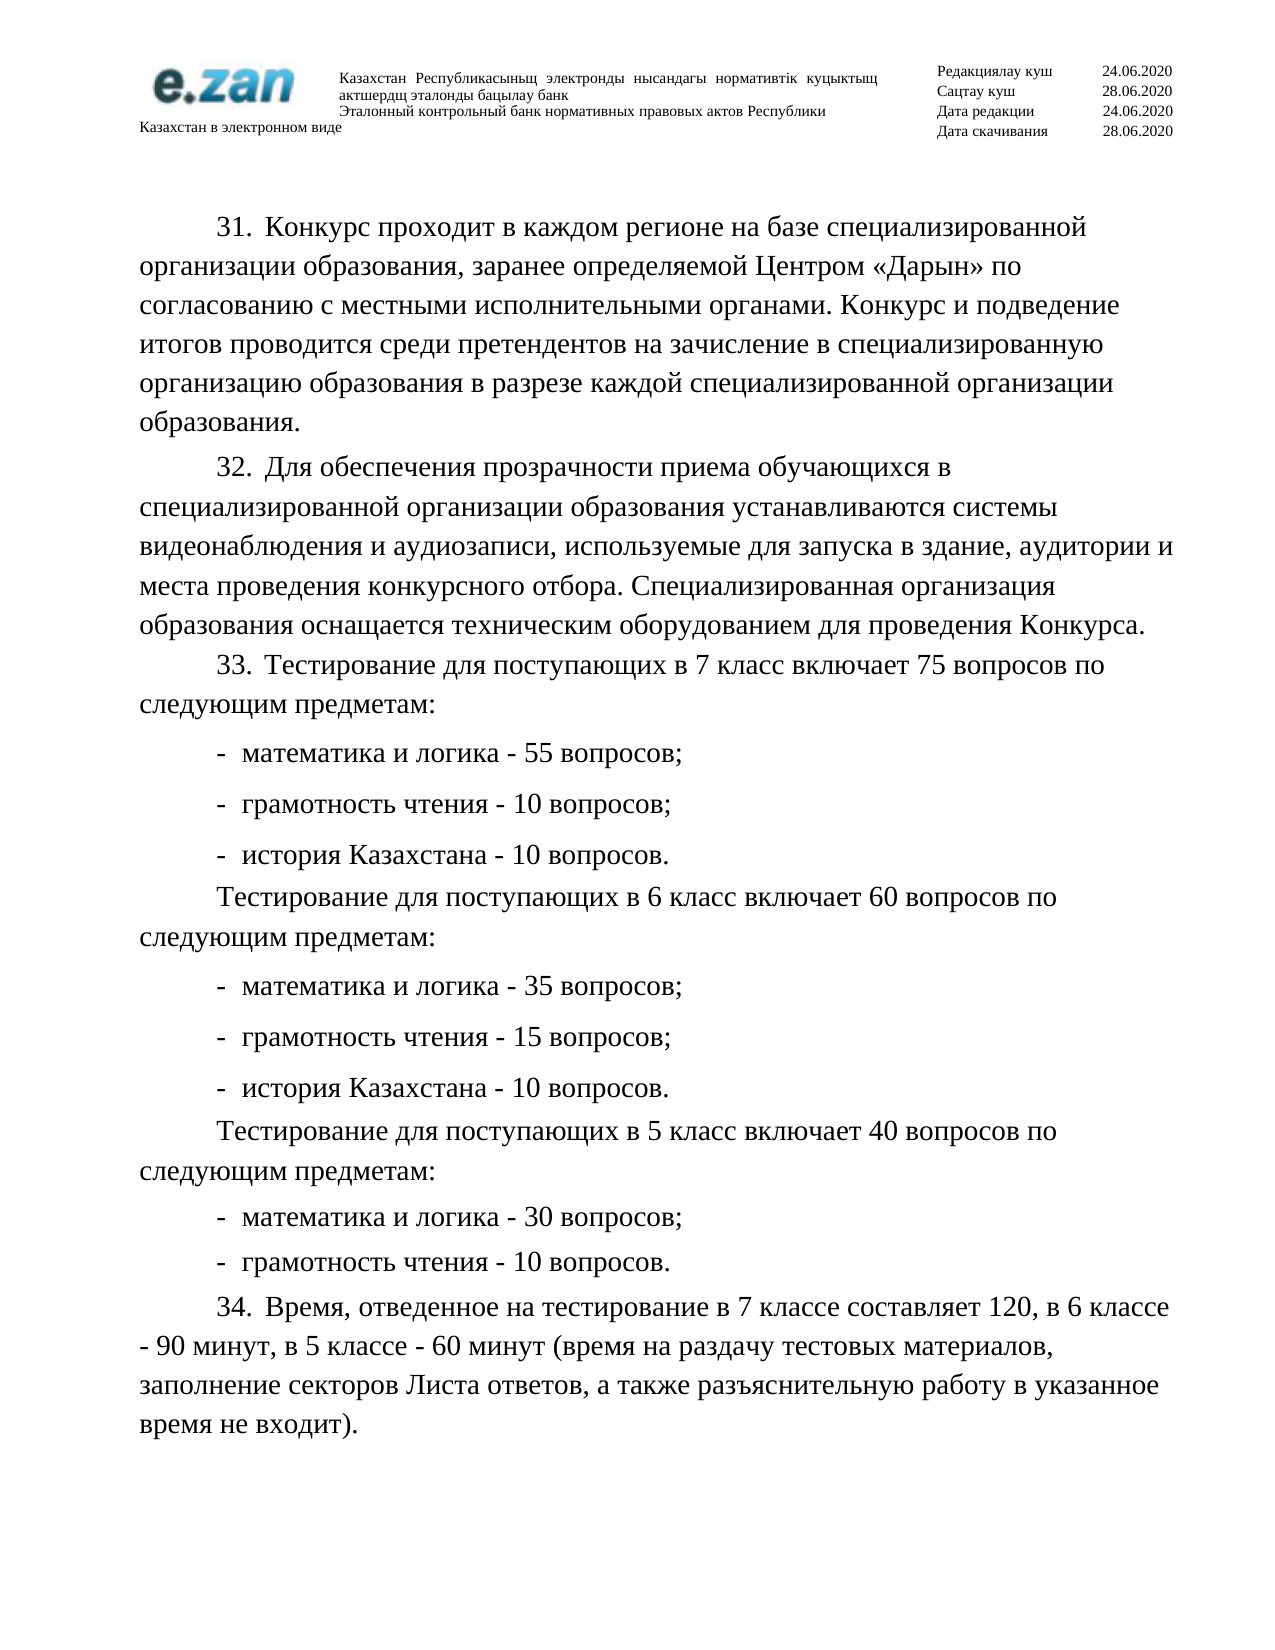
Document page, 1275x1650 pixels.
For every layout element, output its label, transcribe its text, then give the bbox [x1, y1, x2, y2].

list грамотность чтения - 10 вопросов; [216, 773, 1182, 824]
list Тестирование для поступающих в 7 класс включает 75 вопросов по следующим предметам: [139, 643, 1182, 722]
list математика и логика - 35 вопросов; [216, 955, 1182, 1006]
text Тестирование для поступающих в 5 класс включает 40 вопросов по следующим предметам: [139, 1108, 1182, 1188]
list грамотность чтения - 15 вопросов; [216, 1006, 1182, 1057]
list математика и логика - 30 вопросов; [216, 1203, 1182, 1232]
list грамотность чтения - 10 вопросов. [216, 1248, 1182, 1277]
text Тестирование для поступающих в 6 класс включает 60 вопросов по следующим предметам: [139, 875, 1182, 955]
picture [150, 61, 297, 70]
list Для обеспечения прозрачности приема обучающихся в специализированной организации образования устанавливаются системы видеонаблюдения и аудиозаписи, используемые для запуска в здание, аудитории и места проведения конкурсного отбора. Специализированная организация образования оснащается техническим оборудованием для проведения Конкурса. [139, 445, 1182, 643]
list Время, отведенное на тестирование в 7 классе составляет 120, в 6 классе - 90 минут, в 5 классе - 60 минут (время на раздачу тестовых материалов, заполнение секторов Листа ответов, а также разъяснительную работу в указанное время не входит). [139, 1286, 1182, 1441]
list математика и логика - 55 вопросов; [216, 722, 1182, 773]
list история Казахстана - 10 вопросов. [216, 824, 1182, 875]
text Эталонный контрольный банк нормативных правовых актов Республики Казахстан в электронном виде [139, 103, 1074, 136]
list Конкурс проходит в каждом регионе на базе специализированной организации образования, заранее определяемой Центром «Дарын» по согласованию с местными исполнительными органами. Конкурс и подведение итогов проводится среди претендентов на зачисление в специализированную организацию образования в разрезе каждой специализированной организации образования. [139, 206, 1182, 439]
list история Казахстана - 10 вопросов. [216, 1057, 1182, 1108]
text Казахстан Республикасыньщ электронды нысандагы нормативтiк куцыктыщ актшердщ эталонды бацылау банк [139, 70, 1182, 103]
